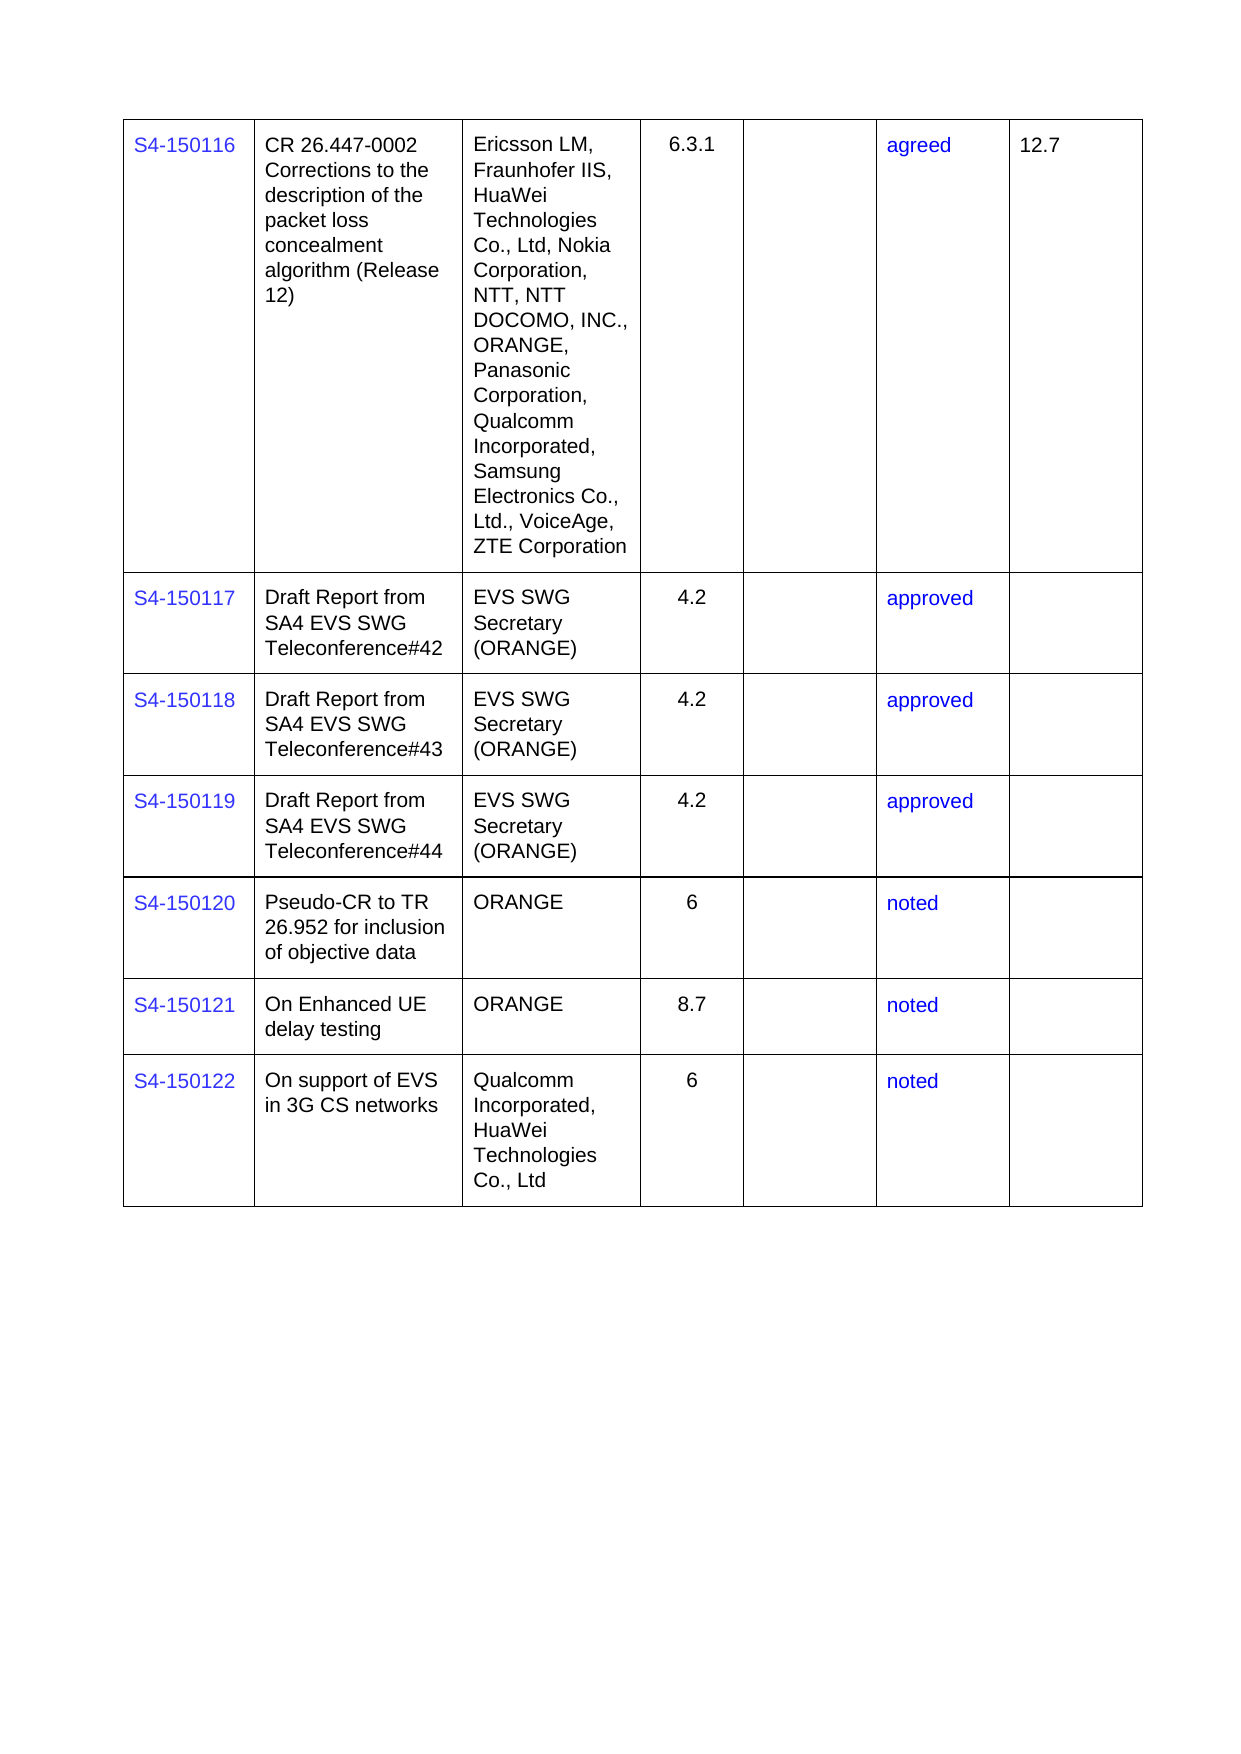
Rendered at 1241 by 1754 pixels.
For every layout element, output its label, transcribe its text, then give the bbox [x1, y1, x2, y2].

table_cell noted [877, 878, 1009, 978]
table_cell 6 [641, 878, 743, 978]
table_cell Pseudo-CR to TR 26.952 for inclusion of objective data [255, 878, 462, 978]
table_cell [744, 120, 876, 572]
table_cell 6 [641, 1055, 743, 1206]
table_cell ORANGE [463, 979, 640, 1054]
table_cell 4.2 [641, 776, 743, 876]
table_cell [744, 878, 876, 978]
table_cell S4-150121 [124, 979, 254, 1054]
table_cell CR 26.447-0002 Corrections to the description of the packet loss concealment algorithm (Release 12) [255, 120, 462, 572]
table_cell [1010, 1055, 1142, 1206]
table_cell S4-150117 [124, 573, 254, 673]
table_cell 6.3.1 [641, 120, 743, 572]
table_cell [1010, 776, 1142, 876]
table_cell [744, 979, 876, 1054]
table_cell Draft Report from SA4 EVS SWG Teleconference#43 [255, 674, 462, 775]
table_cell 12.7 [1010, 120, 1142, 572]
table_cell S4-150122 [124, 1055, 254, 1206]
table_cell S4-150119 [124, 776, 254, 876]
table_cell [1010, 878, 1142, 978]
table_cell 4.2 [641, 573, 743, 673]
table_cell On support of EVS in 3G CS networks [255, 1055, 462, 1206]
table_cell [744, 573, 876, 673]
table_cell [1010, 573, 1142, 673]
table_cell EVS SWG Secretary (ORANGE) [463, 573, 640, 673]
table_cell approved [877, 776, 1009, 876]
table_cell [1010, 979, 1142, 1054]
table_cell approved [877, 674, 1009, 775]
table_cell 8.7 [641, 979, 743, 1054]
table_cell agreed [877, 120, 1009, 572]
table_cell [744, 776, 876, 876]
table_cell approved [877, 573, 1009, 673]
table_cell S4-150116 [124, 120, 254, 572]
table_cell S4-150118 [124, 674, 254, 775]
table_cell Draft Report from SA4 EVS SWG Teleconference#42 [255, 573, 462, 673]
table_cell Ericsson LM, Fraunhofer IIS, HuaWei Technologies Co., Ltd, Nokia Corporation, NTT, NTT DOCOMO, INC., ORANGE, Panasonic Corporation, Qualcomm Incorporated, Samsung Electronics Co., Ltd., VoiceAge, ZTE Corporation [463, 120, 640, 572]
table_cell 4.2 [641, 674, 743, 775]
table_cell noted [877, 1055, 1009, 1206]
table_cell [744, 674, 876, 775]
table_cell Qualcomm Incorporated, HuaWei Technologies Co., Ltd [463, 1055, 640, 1206]
table_cell On Enhanced UE delay testing [255, 979, 462, 1054]
table_cell noted [877, 979, 1009, 1054]
table_cell [1010, 674, 1142, 775]
table_cell Draft Report from SA4 EVS SWG Teleconference#44 [255, 776, 462, 876]
table_cell EVS SWG Secretary (ORANGE) [463, 674, 640, 775]
table_cell EVS SWG Secretary (ORANGE) [463, 776, 640, 876]
table_cell S4-150120 [124, 878, 254, 978]
table_cell [744, 1055, 876, 1206]
table_cell ORANGE [463, 878, 640, 978]
